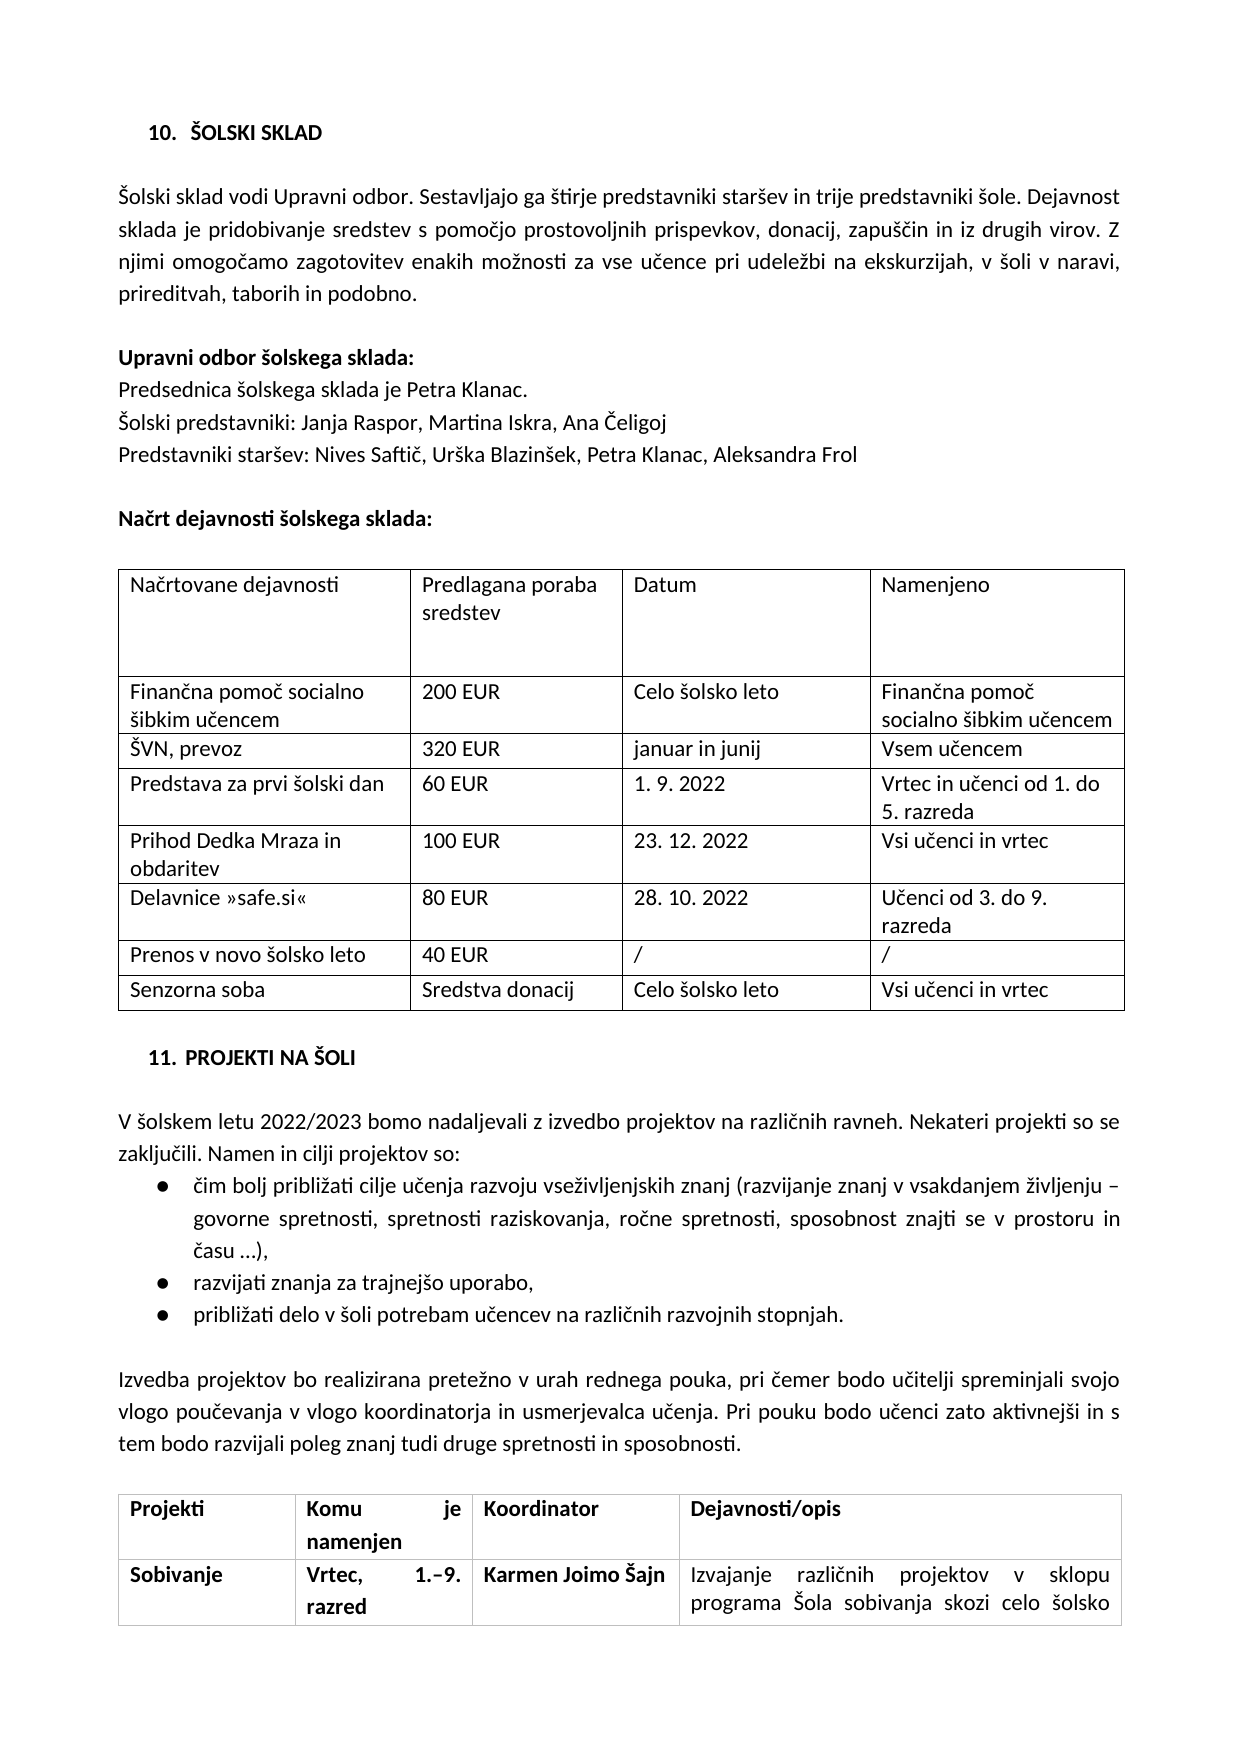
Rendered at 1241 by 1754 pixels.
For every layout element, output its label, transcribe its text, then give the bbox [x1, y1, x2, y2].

table_header Datum [623, 570, 870, 676]
table_cell Finančna pomoč socialno šibkim učencem [119, 677, 410, 733]
table_cell Vrtec, 1.–9. razred [296, 1560, 472, 1624]
table_header Predlagana poraba sredstev [411, 570, 622, 676]
table_cell ŠVN, prevoz [119, 734, 410, 768]
table_cell 28. 10. 2022 [623, 884, 870, 939]
table_cell Delavnice »safe.si« [119, 884, 410, 939]
list približati delo v šoli potrebam učencev na različnih razvojnih stopnjah. [156, 1300, 1122, 1328]
text Šolski predstavniki: Janja Raspor, Martina Iskra, Ana Čeligoj [118, 408, 1122, 436]
text Predsednica šolskega sklada je Petra Klanac. [118, 376, 1122, 404]
table_cell Učenci od 3. do 9. razreda [871, 884, 1124, 939]
table_cell 60 EUR [411, 769, 622, 825]
table_header Koordinator [473, 1495, 679, 1559]
table_header Namenjeno [871, 570, 1124, 676]
table_cell Vsi učenci in vrtec [871, 826, 1124, 882]
table_cell 23. 12. 2022 [623, 826, 870, 882]
table_cell Vsi učenci in vrtec [871, 976, 1124, 1010]
table_cell Sobivanje [119, 1560, 295, 1624]
text V šolskem letu 2022/2023 bomo nadaljevali z izvedbo projektov na različnih ravneh. Nekateri projekti so se zaključili. Namen in cilji projektov so: [118, 1107, 1122, 1167]
table_cell 1. 9. 2022 [623, 769, 870, 825]
text Šolski sklad vodi Upravni odbor. Sestavljajo ga štirje predstavniki staršev in trije predstavniki šole. Dejavnost sklada je pridobivanje sredstev s pomočjo prostovoljnih prispevkov, donacij, zapuščin in iz drugih virov. Z njimi omogočamo zagotovitev enakih možnosti za vse učence pri udeležbi na ekskurzijah, v šoli v naravi, prireditvah, taborih in podobno. [118, 182, 1122, 307]
table_cell Finančna pomoč socialno šibkim učencem [871, 677, 1124, 733]
table_cell Karmen Joimo Šajn [473, 1560, 679, 1624]
table_cell 200 EUR [411, 677, 622, 733]
text Upravni odbor šolskega sklada: [118, 343, 1122, 371]
table_cell Vsem učencem [871, 734, 1124, 768]
table_cell Celo šolsko leto [623, 976, 870, 1010]
table_cell Vrtec in učenci od 1. do 5. razreda [871, 769, 1124, 825]
table_cell januar in junij [623, 734, 870, 768]
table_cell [680, 1560, 1121, 1624]
table_cell / [623, 941, 870, 974]
subtitle PROJEKTI NA ŠOLI [148, 1043, 1122, 1071]
table_cell Celo šolsko leto [623, 677, 870, 733]
table_cell 320 EUR [411, 734, 622, 768]
table_cell 100 EUR [411, 826, 622, 882]
list razvijati znanja za trajnejšo uporabo, [156, 1268, 1122, 1296]
table_cell Sredstva donacij [411, 976, 622, 1010]
table_header Načrtovane dejavnosti [119, 570, 410, 676]
table_cell Predstava za prvi šolski dan [119, 769, 410, 825]
table_cell 80 EUR [411, 884, 622, 939]
table_cell 40 EUR [411, 941, 622, 974]
table_header Projekti [119, 1495, 295, 1559]
table_header Dejavnosti/opis [680, 1495, 1121, 1559]
text Izvedba projektov bo realizirana pretežno v urah rednega pouka, pri čemer bodo učitelji spreminjali svojo vlogo poučevanja v vlogo koordinatorja in usmerjevalca učenja. Pri pouku bodo učenci zato aktivnejši in s tem bodo razvijali poleg znanj tudi druge spretnosti in sposobnosti. [118, 1365, 1122, 1457]
table_cell Senzorna soba [119, 976, 410, 1010]
list čim bolj približati cilje učenja razvoju vseživljenjskih znanj (razvijanje znanj v vsakdanjem življenju – govorne spretnosti, spretnosti raziskovanja, ročne spretnosti, sposobnost znajti se v prostoru in času …), [156, 1172, 1122, 1264]
table_header Komu je namenjen [296, 1495, 472, 1559]
table_cell Prihod Dedka Mraza in obdaritev [119, 826, 410, 882]
text Načrt dejavnosti šolskega sklada: [118, 504, 1122, 532]
table_cell Prenos v novo šolsko leto [119, 941, 410, 974]
table_cell / [871, 941, 1124, 974]
text Predstavniki staršev: Nives Saftič, Urška Blazinšek, Petra Klanac, Aleksandra Frol [118, 440, 1122, 468]
subtitle ŠOLSKI SKLAD [148, 118, 1122, 146]
